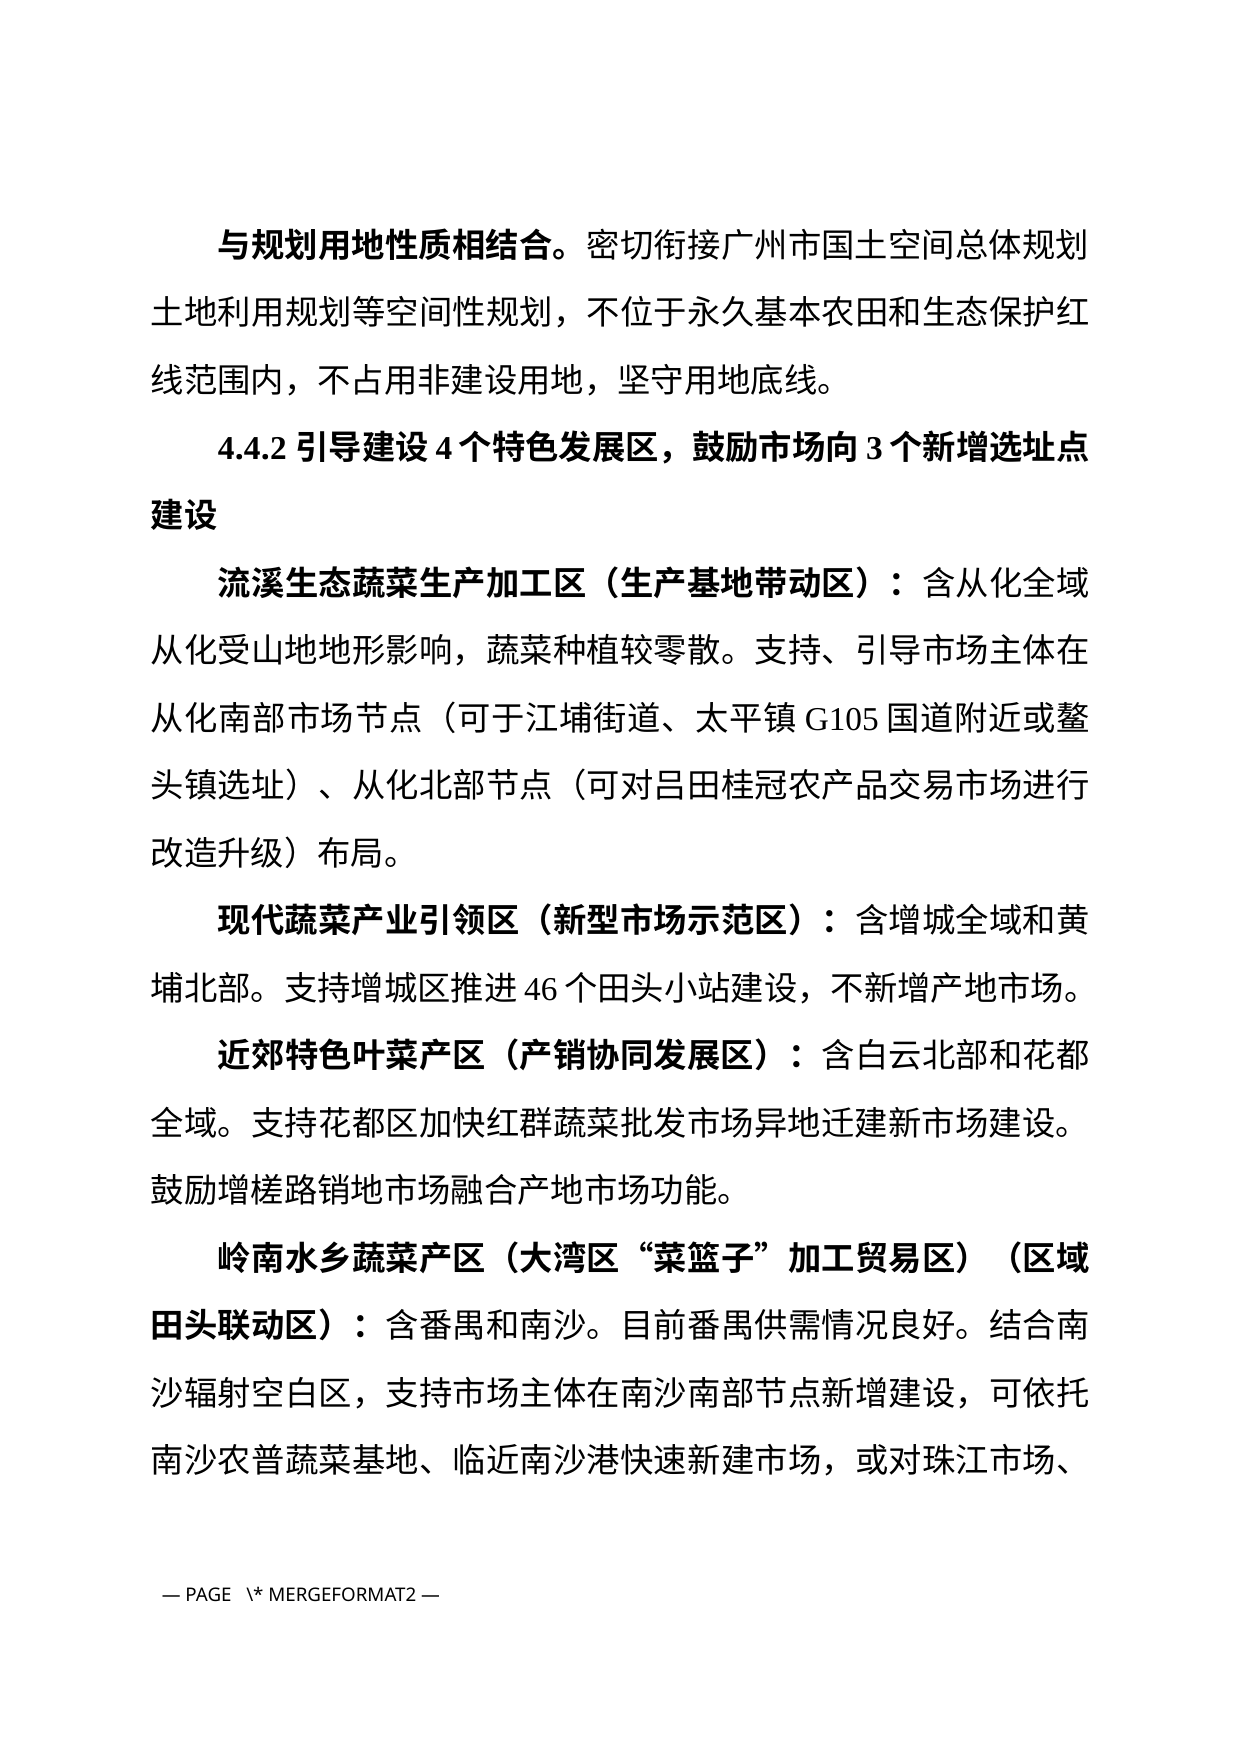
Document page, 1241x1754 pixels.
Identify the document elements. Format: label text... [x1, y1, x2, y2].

text 近郊特色叶菜产区（产销协同发展区）：含白云北部和花都全域。支持花都区加快红群蔬菜批发市场异地迁建新市场建设。鼓励增槎路销地市场融合产地市场功能。 [151, 1029, 1089, 1212]
text 现代蔬菜产业引领区（新型市场示范区）：含增城全域和黄埔北部。支持增城区推进46个田头小站建设，不新增产地市场。 [151, 894, 1089, 1009]
text 流溪生态蔬菜生产加工区（生产基地带动区）：含从化全域。从化受山地地形影响，蔬菜种植较零散。支持、引导市场主体在从化南部市场节点（可于江埔街道、太平镇G105国道附近或鳌头镇选址）、从化北部节点（可对吕田桂冠农产品交易市场进行改造升级）布局。 [151, 556, 1089, 874]
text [151, 1231, 1089, 1482]
text 与规划用地性质相结合。密切衔接广州市国土空间总体规划、土地利用规划等空间性规划，不位于永久基本农田和生态保护红线范围内，不占用非建设用地，坚守用地底线。 [151, 218, 1089, 402]
subtitle 4.4.2 引导建设4个特色发展区，鼓励市场向3个新增选址点建设 [151, 421, 1089, 537]
